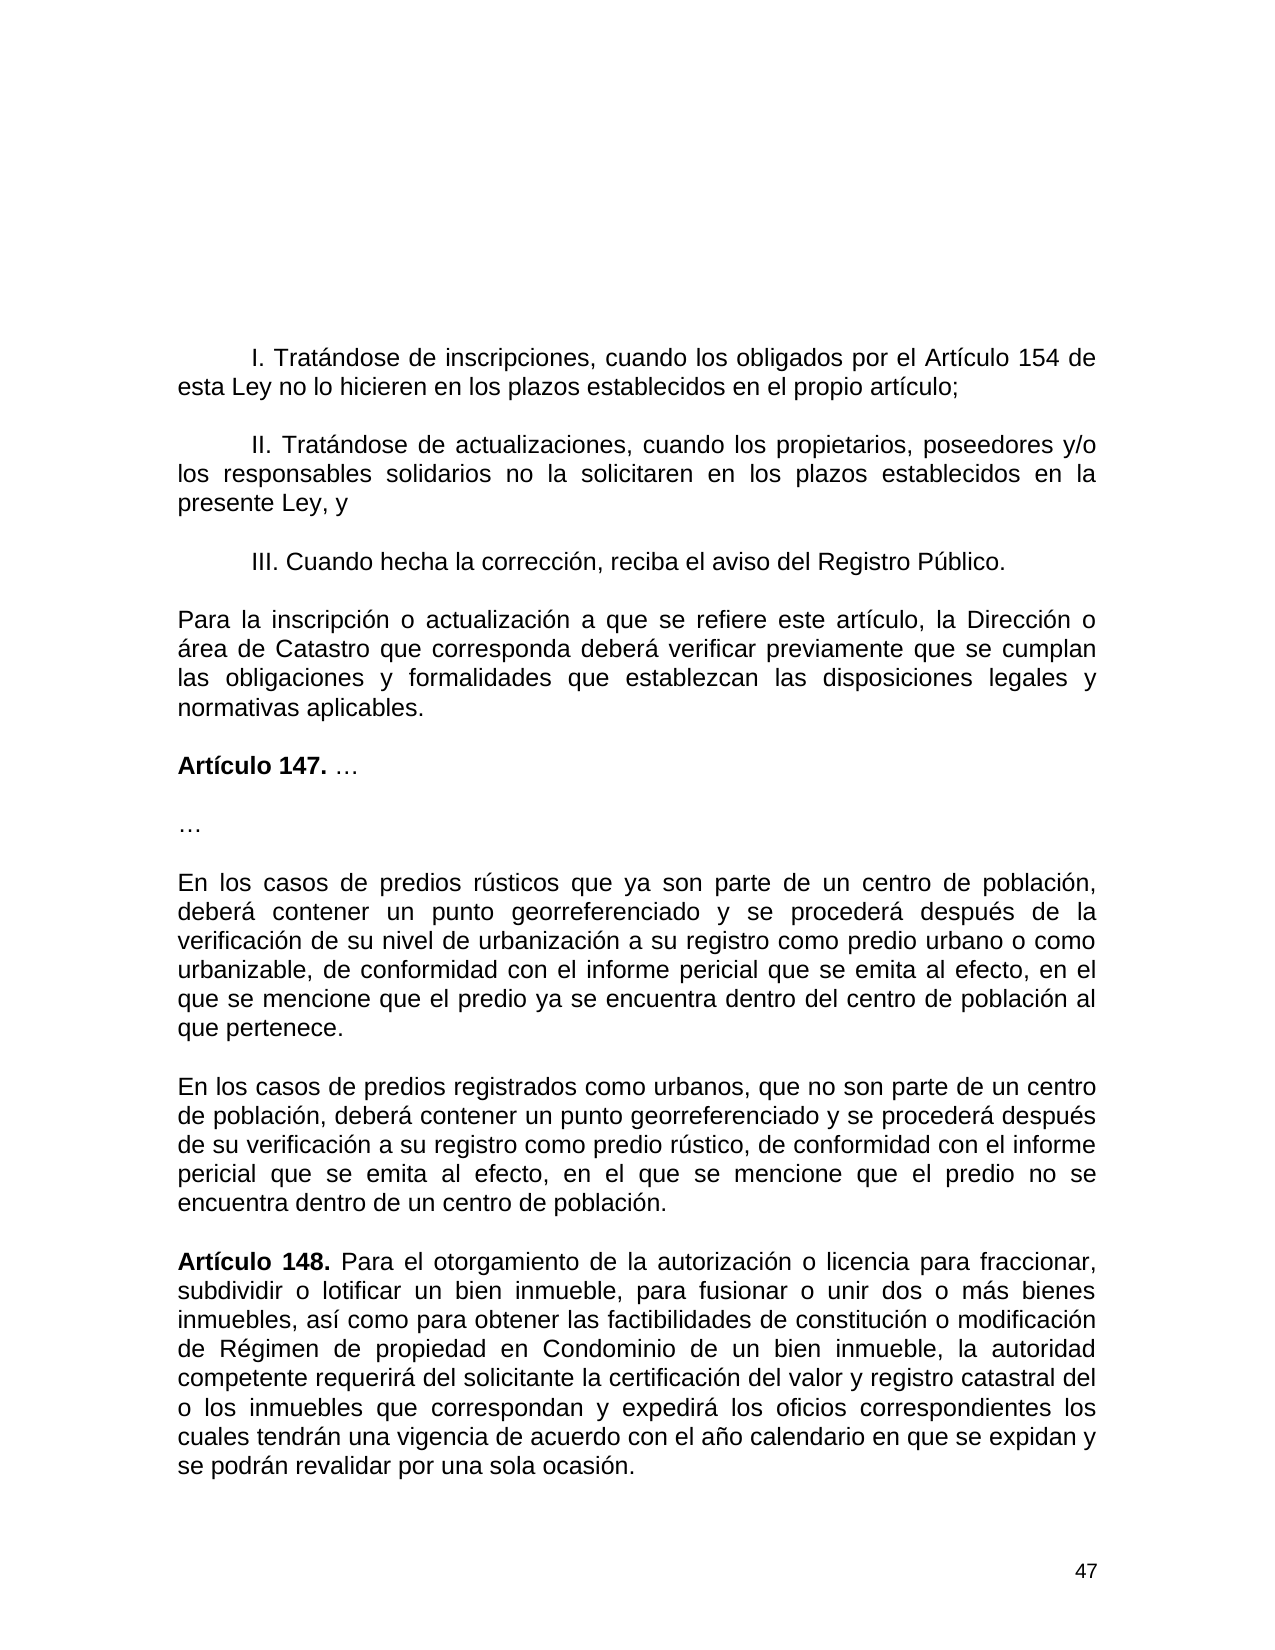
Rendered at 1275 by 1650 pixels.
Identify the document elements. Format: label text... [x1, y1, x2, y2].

text Para la inscripción o actualización a que se refiere este artículo, la Dirección o área de Catastro que corresponda deberá verificar previamente que se cumplan las obligaciones y formalidades que establezcan las disposiciones legales y normativas aplicables. [177, 605, 1098, 722]
text … [177, 809, 1098, 838]
text En los casos de predios rústicos que ya son parte de un centro de población, deberá contener un punto georreferenciado y se procederá después de la verificación de su nivel de urbanización a su registro como predio urbano o como urbanizable, de conformidad con el informe pericial que se emita al efecto, en el que se mencione que el predio ya se encuentra dentro del centro de población al que pertenece. [177, 868, 1098, 1043]
text III. Cuando hecha la corrección, reciba el aviso del Registro Público. [177, 547, 1098, 576]
text Artículo 148. Para el otorgamiento de la autorización o licencia para fraccionar, subdividir o lotificar un bien inmueble, para fusionar o unir dos o más bienes inmuebles, así como para obtener las factibilidades de constitución o modificación de Régimen de propiedad en Condominio de un bien inmueble, la autoridad competente requerirá del solicitante la certificación del valor y registro catastral del o los inmuebles que correspondan y expedirá los oficios correspondientes los cuales tendrán una vigencia de acuerdo con el año calendario en que se expidan y se podrán revalidar por una sola ocasión. [177, 1247, 1098, 1480]
text II. Tratándose de actualizaciones, cuando los propietarios, poseedores y/o los responsables solidarios no la solicitaren en los plazos establecidos en la presente Ley, y [177, 430, 1098, 518]
text Artículo 147. … [177, 751, 1098, 780]
text En los casos de predios registrados como urbanos, que no son parte de un centro de población, deberá contener un punto georreferenciado y se procederá después de su verificación a su registro como predio rústico, de conformidad con el informe pericial que se emita al efecto, en el que se mencione que el predio no se encuentra dentro de un centro de población. [177, 1072, 1098, 1218]
text I. Tratándose de inscripciones, cuando los obligados por el Artículo 154 de esta Ley no lo hicieren en los plazos establecidos en el propio artículo; [177, 343, 1098, 401]
